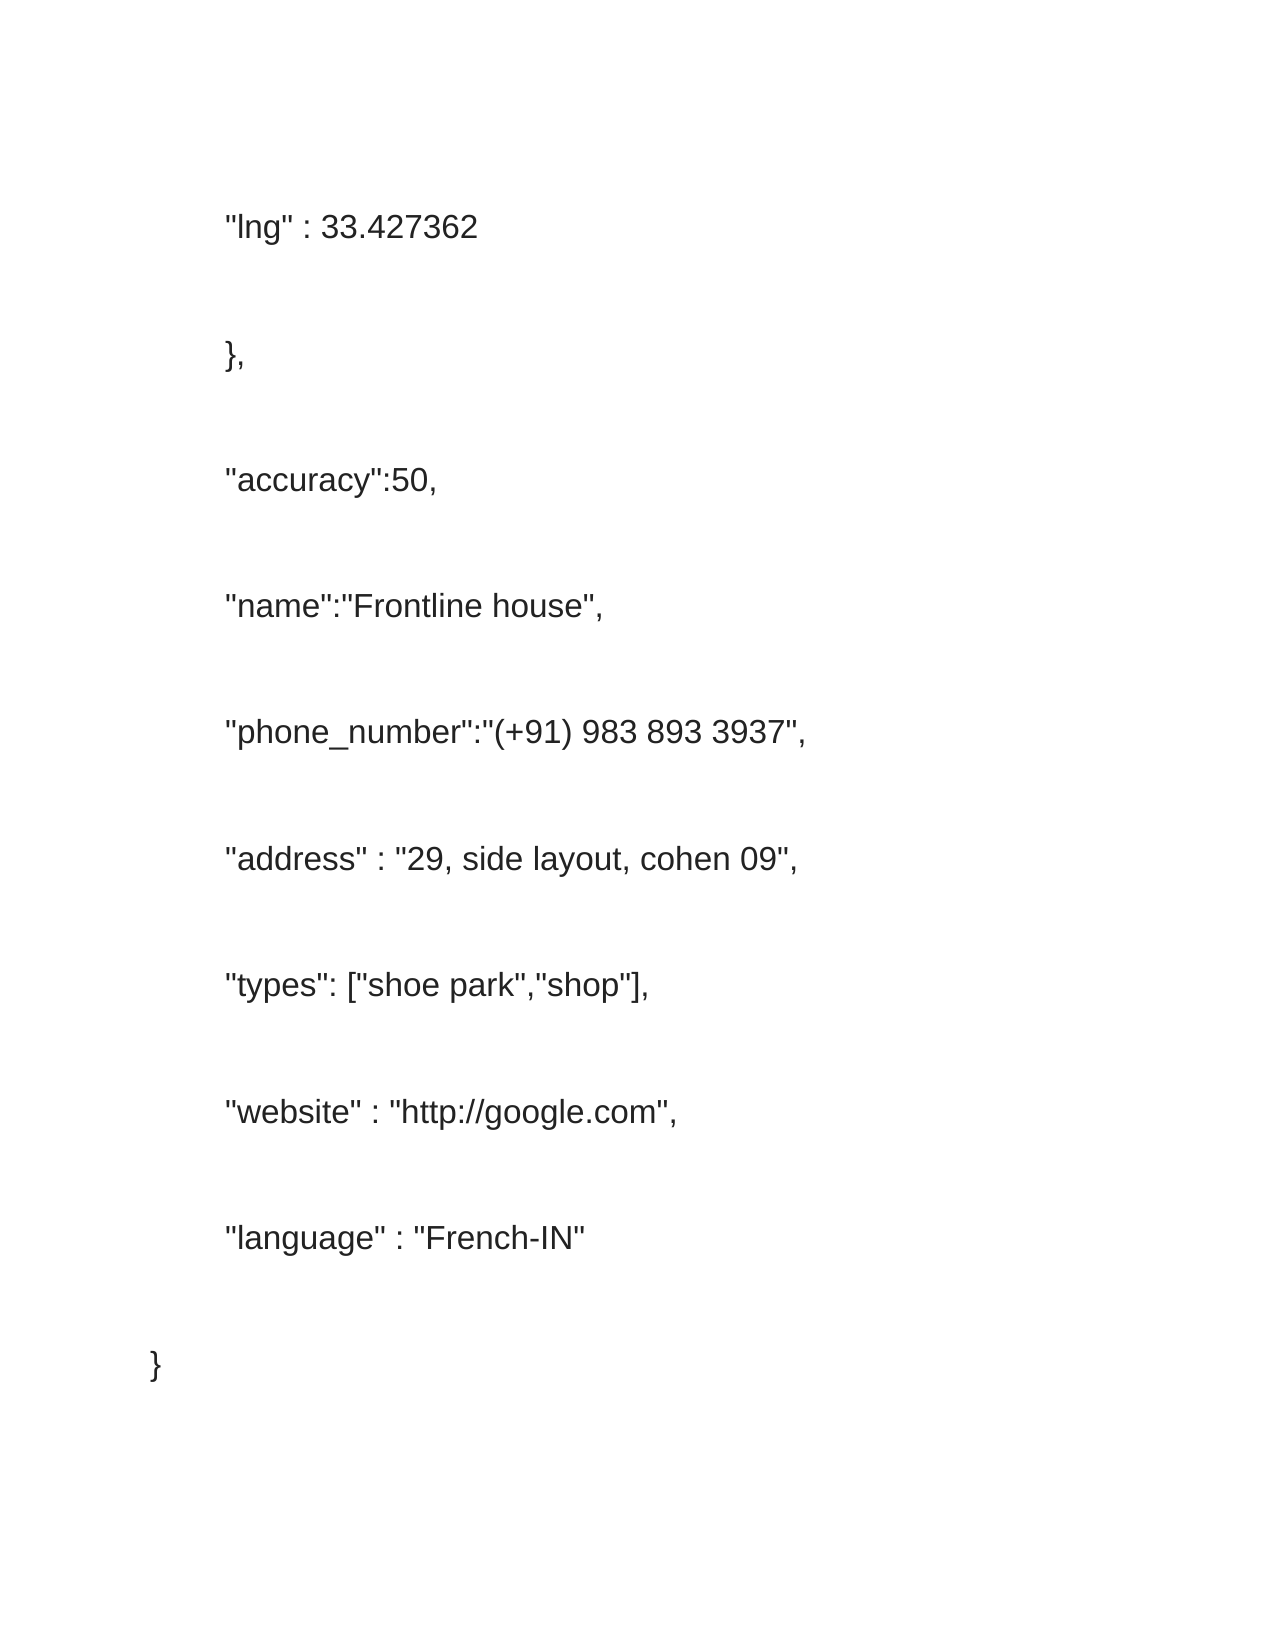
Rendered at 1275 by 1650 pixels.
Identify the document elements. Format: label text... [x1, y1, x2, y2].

text "lng" : 33.427362 [150, 207, 1125, 246]
text "accuracy":50, [150, 460, 1125, 498]
text "address" : "29, side layout, cohen 09", [150, 839, 1125, 877]
text "website" : "http://google.com", [150, 1092, 1125, 1130]
text } [150, 1344, 1125, 1383]
text }, [150, 333, 1125, 372]
text "language" : "French-IN" [150, 1218, 1125, 1256]
text "name":"Frontline house", [150, 586, 1125, 625]
text "types": ["shoe park","shop"], [150, 965, 1125, 1004]
text "phone_number":"(+91) 983 893 3937", [150, 713, 1125, 751]
